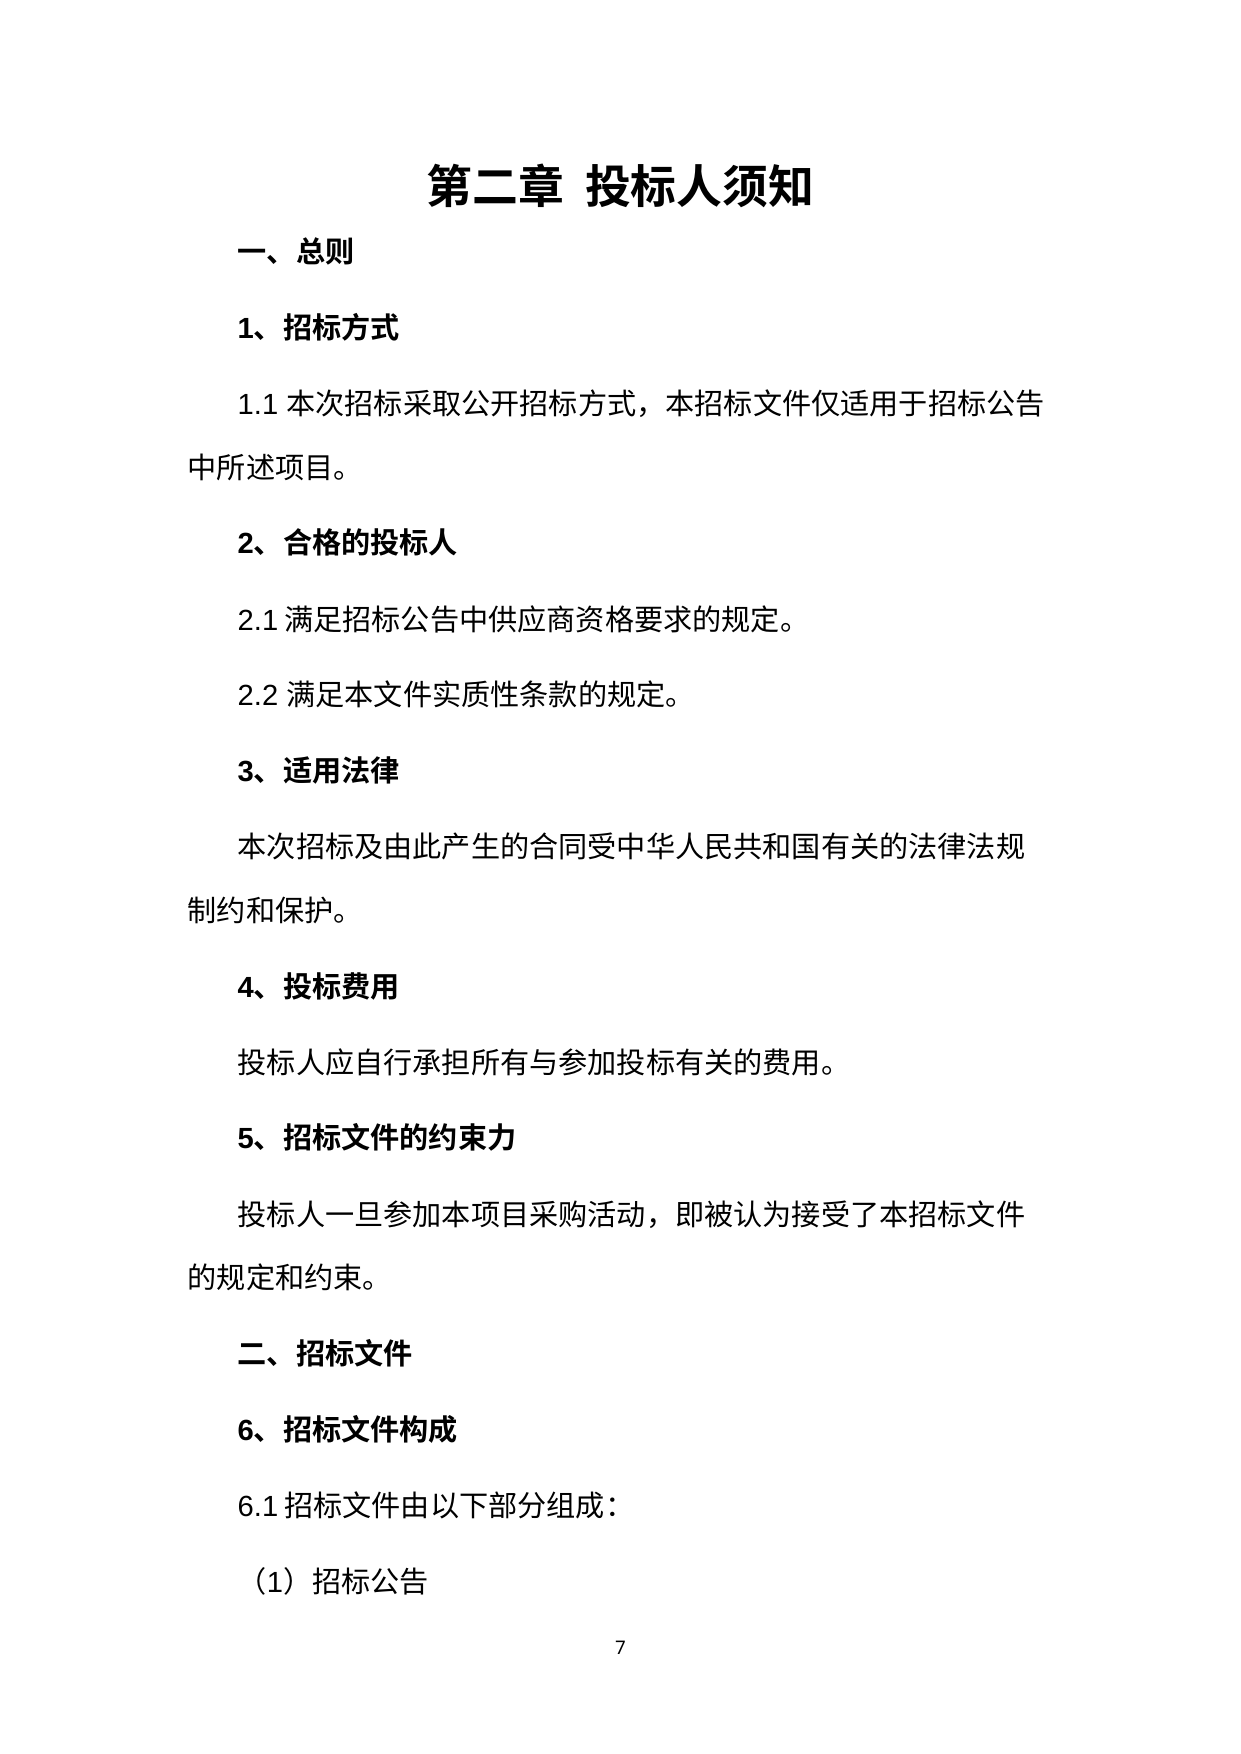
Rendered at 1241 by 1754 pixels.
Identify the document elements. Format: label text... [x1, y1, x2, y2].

text 2.2 满足本文件实质性条款的规定。 [187, 672, 1053, 714]
text 1、招标方式 [187, 305, 1053, 347]
text 2.1满足招标公告中供应商资格要求的规定。 [187, 596, 1053, 638]
text 6、招标文件构成 [187, 1406, 1053, 1449]
text 本次招标及由此产生的合同受中华人民共和国有关的法律法规制约和保护。 [187, 824, 1053, 929]
text （1）招标公告 [187, 1558, 1053, 1601]
subtitle 第二章 投标人须知 [187, 150, 1053, 216]
text 4、投标费用 [187, 963, 1053, 1006]
text 投标人一旦参加本项目采购活动，即被认为接受了本招标文件的规定和约束。 [187, 1191, 1053, 1297]
text 投标人应自行承担所有与参加投标有关的费用。 [187, 1039, 1053, 1081]
text 5、招标文件的约束力 [187, 1115, 1053, 1157]
text 1.1 本次招标采取公开招标方式，本招标文件仅适用于招标公告中所述项目。 [187, 381, 1053, 486]
text 二、招标文件 [187, 1330, 1053, 1373]
text 一、总则 [187, 229, 1053, 271]
text 2、合格的投标人 [187, 520, 1053, 562]
text 3、适用法律 [187, 748, 1053, 790]
text 6.1招标文件由以下部分组成： [187, 1482, 1053, 1524]
